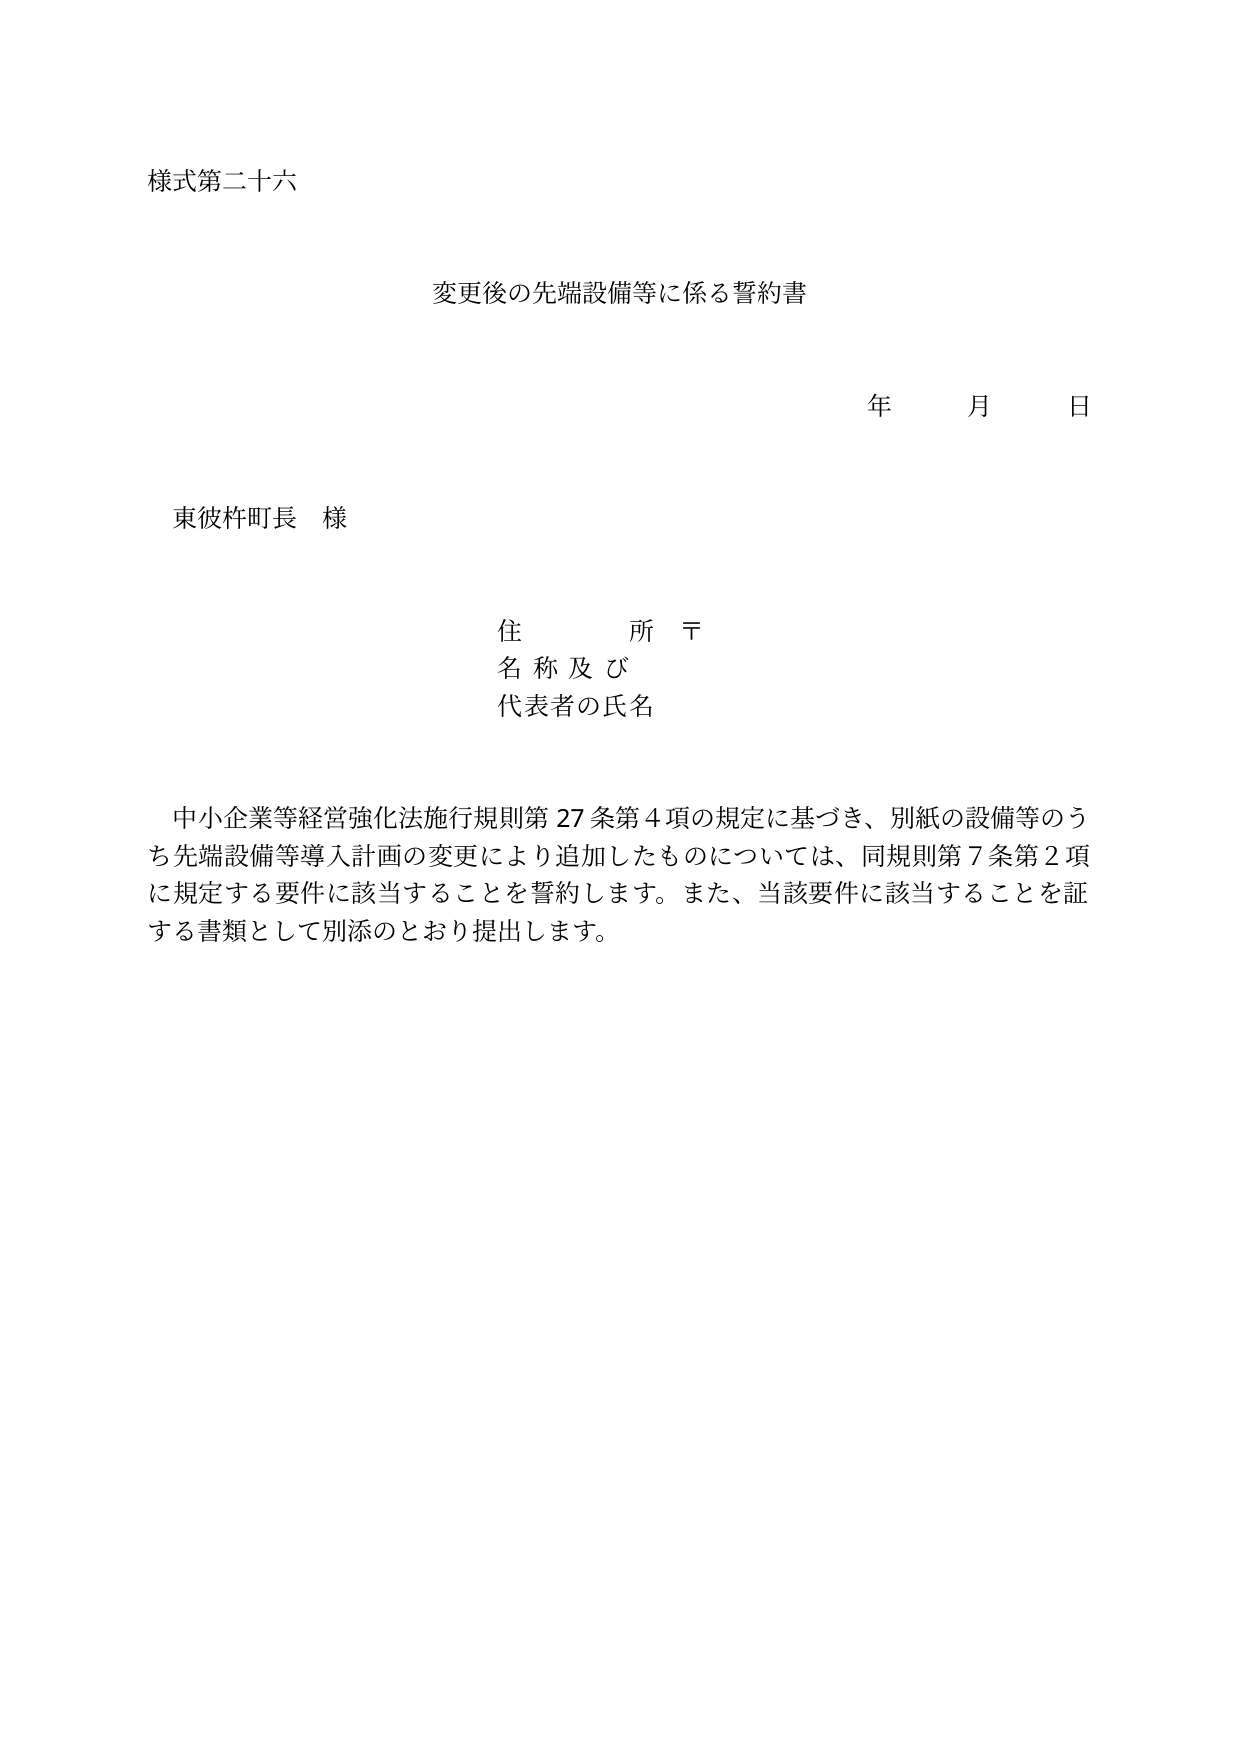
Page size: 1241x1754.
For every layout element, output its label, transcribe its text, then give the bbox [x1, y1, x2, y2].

text 名称及び [498, 648, 1092, 686]
text 様式第二十六 [148, 161, 1092, 198]
text 中小企業等経営強化法施行規則第27条第４項の規定に基づき、別紙の設備等のうち先端設備等導入計画の変更により追加したものについては、同規則第７条第２項に規定する要件に該当することを誓約します。また、当該要件に該当することを証する書類として別添のとおり提出します。 [148, 798, 1092, 948]
text 住 所 〒 [498, 611, 1092, 648]
text 代表者の氏名 [498, 686, 1092, 723]
text 年 月 日 [148, 386, 1092, 423]
text 東彼杵町長 様 [148, 498, 1092, 536]
text 変更後の先端設備等に係る誓約書 [148, 273, 1092, 311]
